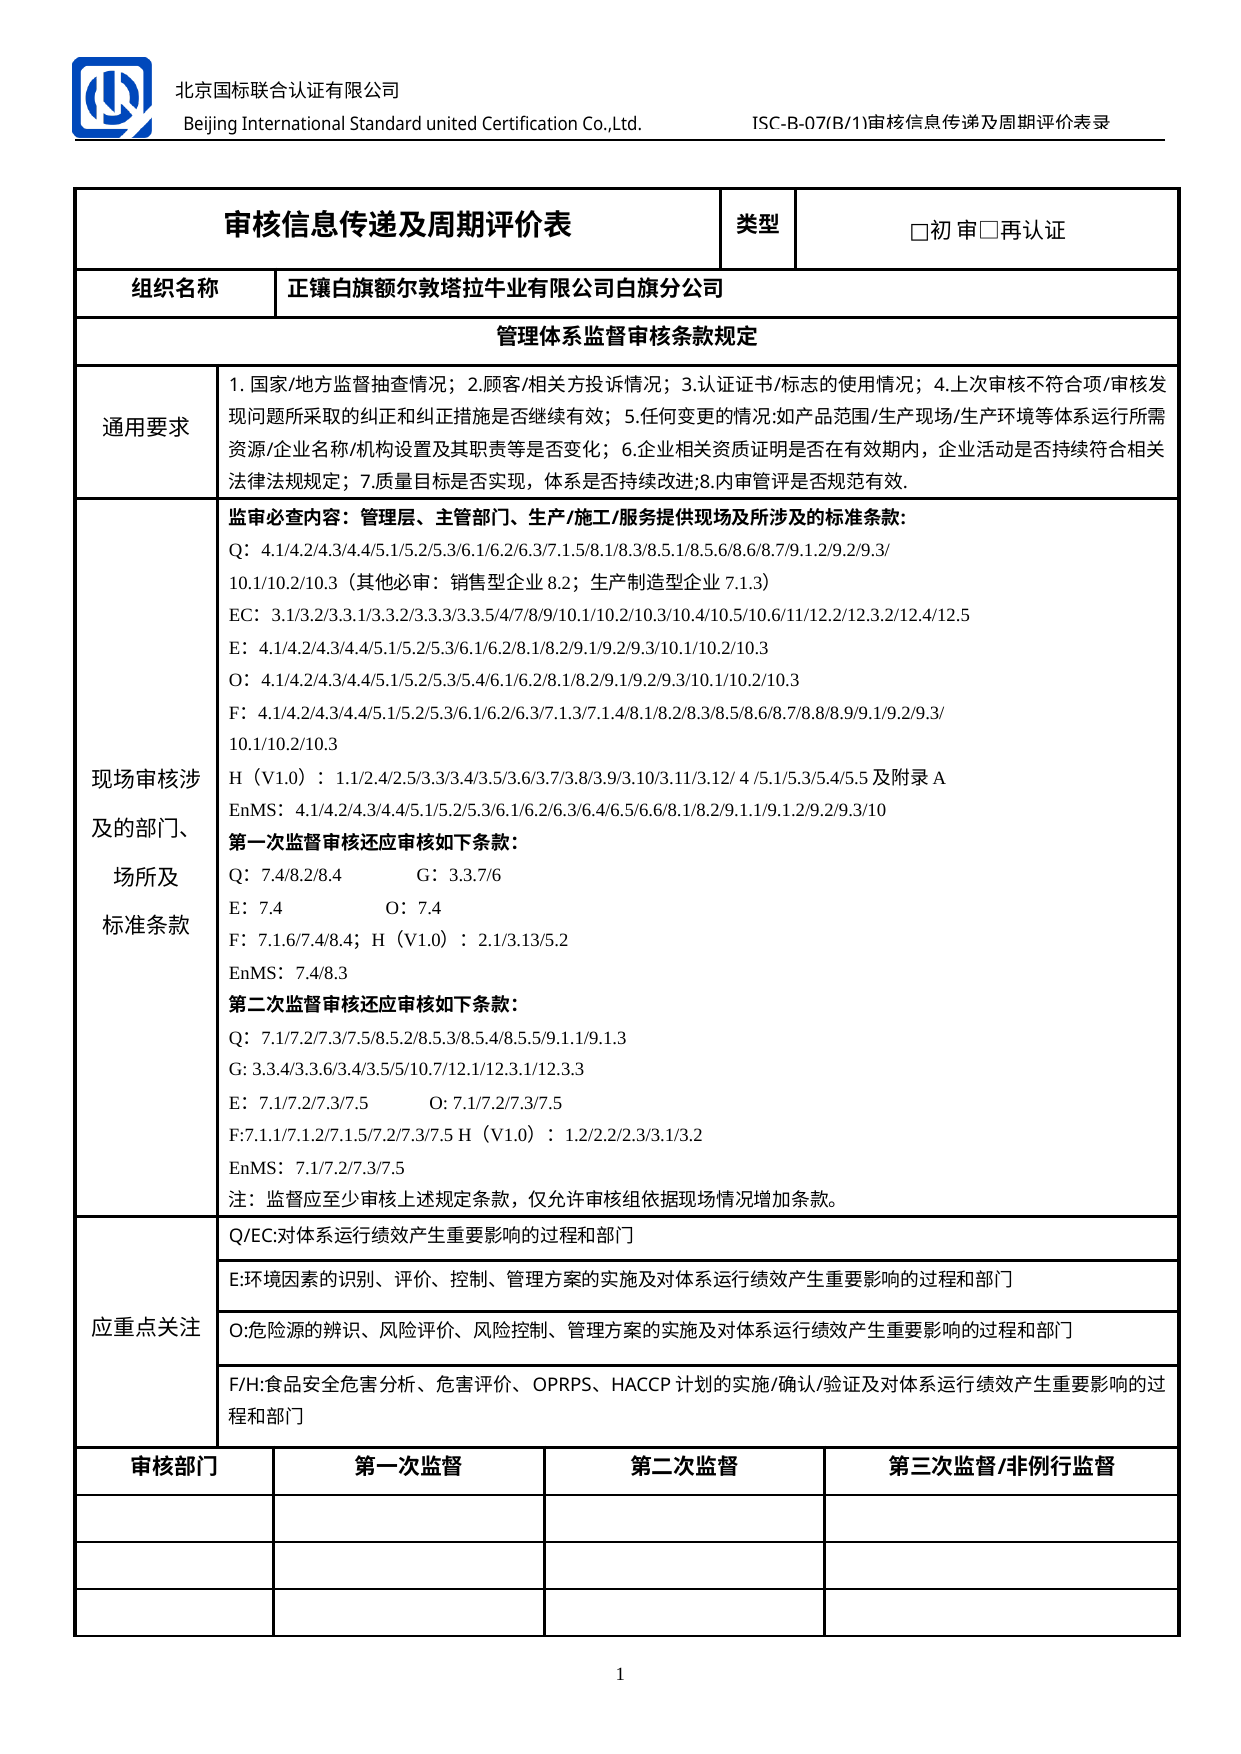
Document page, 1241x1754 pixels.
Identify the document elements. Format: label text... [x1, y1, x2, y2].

table_cell 正镶白旗额尔敦塔拉牛业有限公司白旗分公司 [277, 271, 1177, 316]
table_cell 审核部门 [77, 1449, 272, 1494]
table_cell [546, 1543, 823, 1588]
table_cell 通用要求 [77, 367, 216, 497]
table_cell [77, 1590, 272, 1635]
table_cell [546, 1590, 823, 1635]
table_cell 第三次监督/非例行监督 [826, 1449, 1177, 1494]
table_cell [826, 1590, 1177, 1635]
table_header 审核信息传递及周期评价表 [77, 190, 719, 267]
table_cell 第二次监督 [546, 1449, 823, 1494]
picture [72, 57, 152, 138]
table_cell F/H:食品安全危害分析、危害评价、OPRPS、HACCP计划的实施/确认/验证及对体系运行绩效产生重要影响的过程和部门 [219, 1367, 1177, 1446]
table_cell Q/EC:对体系运行绩效产生重要影响的过程和部门 [219, 1218, 1177, 1259]
table_cell 监审必查内容：管理层、主管部门、生产/施工/服务提供现场及所涉及的标准条款: Q：4.1/4.2/4.3/4.4/5.1/5.2/5.3/6.1/6.2/6.3/7.1.5/8.1/8.3/8.5.1/8.5.6/8.6/8.7/9.1.2/9.2/9.3/ 10.1/10.2/10.3（其他必审：销售型企业8.2；生产制造型企业7.1.3） EC：3.1/3.2/3.3.1/3.3.2/3.3.3/3.3.5/4/7/8/9/10.1/10.2/10.3/10.4/10.5/10.6/11/12.2/12.3.2/12.4/12.5 E：4.1/4.2/4.3/4.4/5.1/5.2/5.3/6.1/6.2/8.1/8.2/9.1/9.2/9.3/10.1/10.2/10.3 O：4.1/4.2/4.3/4.4/5.1/5.2/5.3/5.4/6.1/6.2/8.1/8.2/9.1/9.2/9.3/10.1/10.2/10.3 F：4.1/4.2/4.3/4.4/5.1/5.2/5.3/6.1/6.2/6.3/7.1.3/7.1.4/8.1/8.2/8.3/8.5/8.6/8.7/8.8/8.9/9.1/9.2/9.3/ 10.1/10.2/10.3 H（V1.0）：1.1/2.4/2.5/3.3/3.4/3.5/3.6/3.7/3.8/3.9/3.10/3.11/3.12/ 4 /5.1/5.3/5.4/5.5及附录A EnMS：4.1/4.2/4.3/4.4/5.1/5.2/5.3/6.1/6.2/6.3/6.4/6.5/6.6/8.1/8.2/9.1.1/9.1.2/9.2/9.3/10 第一次监督审核还应审核如下条款： Q：7.4/8.2/8.4 G：3.3.7/6 E：7.4 O：7.4 F：7.1.6/7.4/8.4；H（V1.0）：2.1/3.13/5.2 EnMS：7.4/8.3 第二次监督审核还应审核如下条款： Q：7.1/7.2/7.3/7.5/8.5.2/8.5.3/8.5.4/8.5.5/9.1.1/9.1.3 G: 3.3.4/3.3.6/3.4/3.5/5/10.7/12.1/12.3.1/12.3.3 E：7.1/7.2/7.3/7.5 O: 7.1/7.2/7.3/7.5 F:7.1.1/7.1.2/7.1.5/7.2/7.3/7.5 H（V1.0）：1.2/2.2/2.3/3.1/3.2 EnMS：7.1/7.2/7.3/7.5 注：监督应至少审核上述规定条款，仅允许审核组依据现场情况增加条款。 [219, 500, 1177, 1215]
table_cell [77, 1496, 272, 1541]
table_header □初 审□再认证 [797, 190, 1177, 267]
table_cell [546, 1496, 823, 1541]
table_cell 管理体系监督审核条款规定 [77, 319, 1177, 364]
table_cell 应重点关注 [77, 1218, 216, 1446]
table_cell 1. 国家/地方监督抽查情况；2.顾客/相关方投诉情况；3.认证证书/标志的使用情况；4.上次审核不符合项/审核发现问题所采取的纠正和纠正措施是否继续有效；5.任何变更的情况:如产品范围/生产现场/生产环境等体系运行所需资源/企业名称/机构设置及其职责等是否变化；6.企业相关资质证明是否在有效期内，企业活动是否持续符合相关法律法规规定；7.质量目标是否实现，体系是否持续改进;8.内审管评是否规范有效. [219, 367, 1177, 497]
table_cell E:环境因素的识别、评价、控制、管理方案的实施及对体系运行绩效产生重要影响的过程和部门 [219, 1262, 1177, 1310]
table_cell 第一次监督 [275, 1449, 543, 1494]
table_cell [77, 1543, 272, 1588]
table_cell 现场审核涉及的部门、场所及 标准条款 [77, 500, 216, 1215]
table_cell [826, 1543, 1177, 1588]
table_header 类型 [722, 190, 794, 267]
table_cell [826, 1496, 1177, 1541]
table_cell O:危险源的辨识、风险评价、风险控制、管理方案的实施及对体系运行绩效产生重要影响的过程和部门 [219, 1313, 1177, 1364]
table_cell [275, 1496, 543, 1541]
table_cell [275, 1590, 543, 1635]
table_cell 组织名称 [77, 271, 274, 316]
table_cell [275, 1543, 543, 1588]
